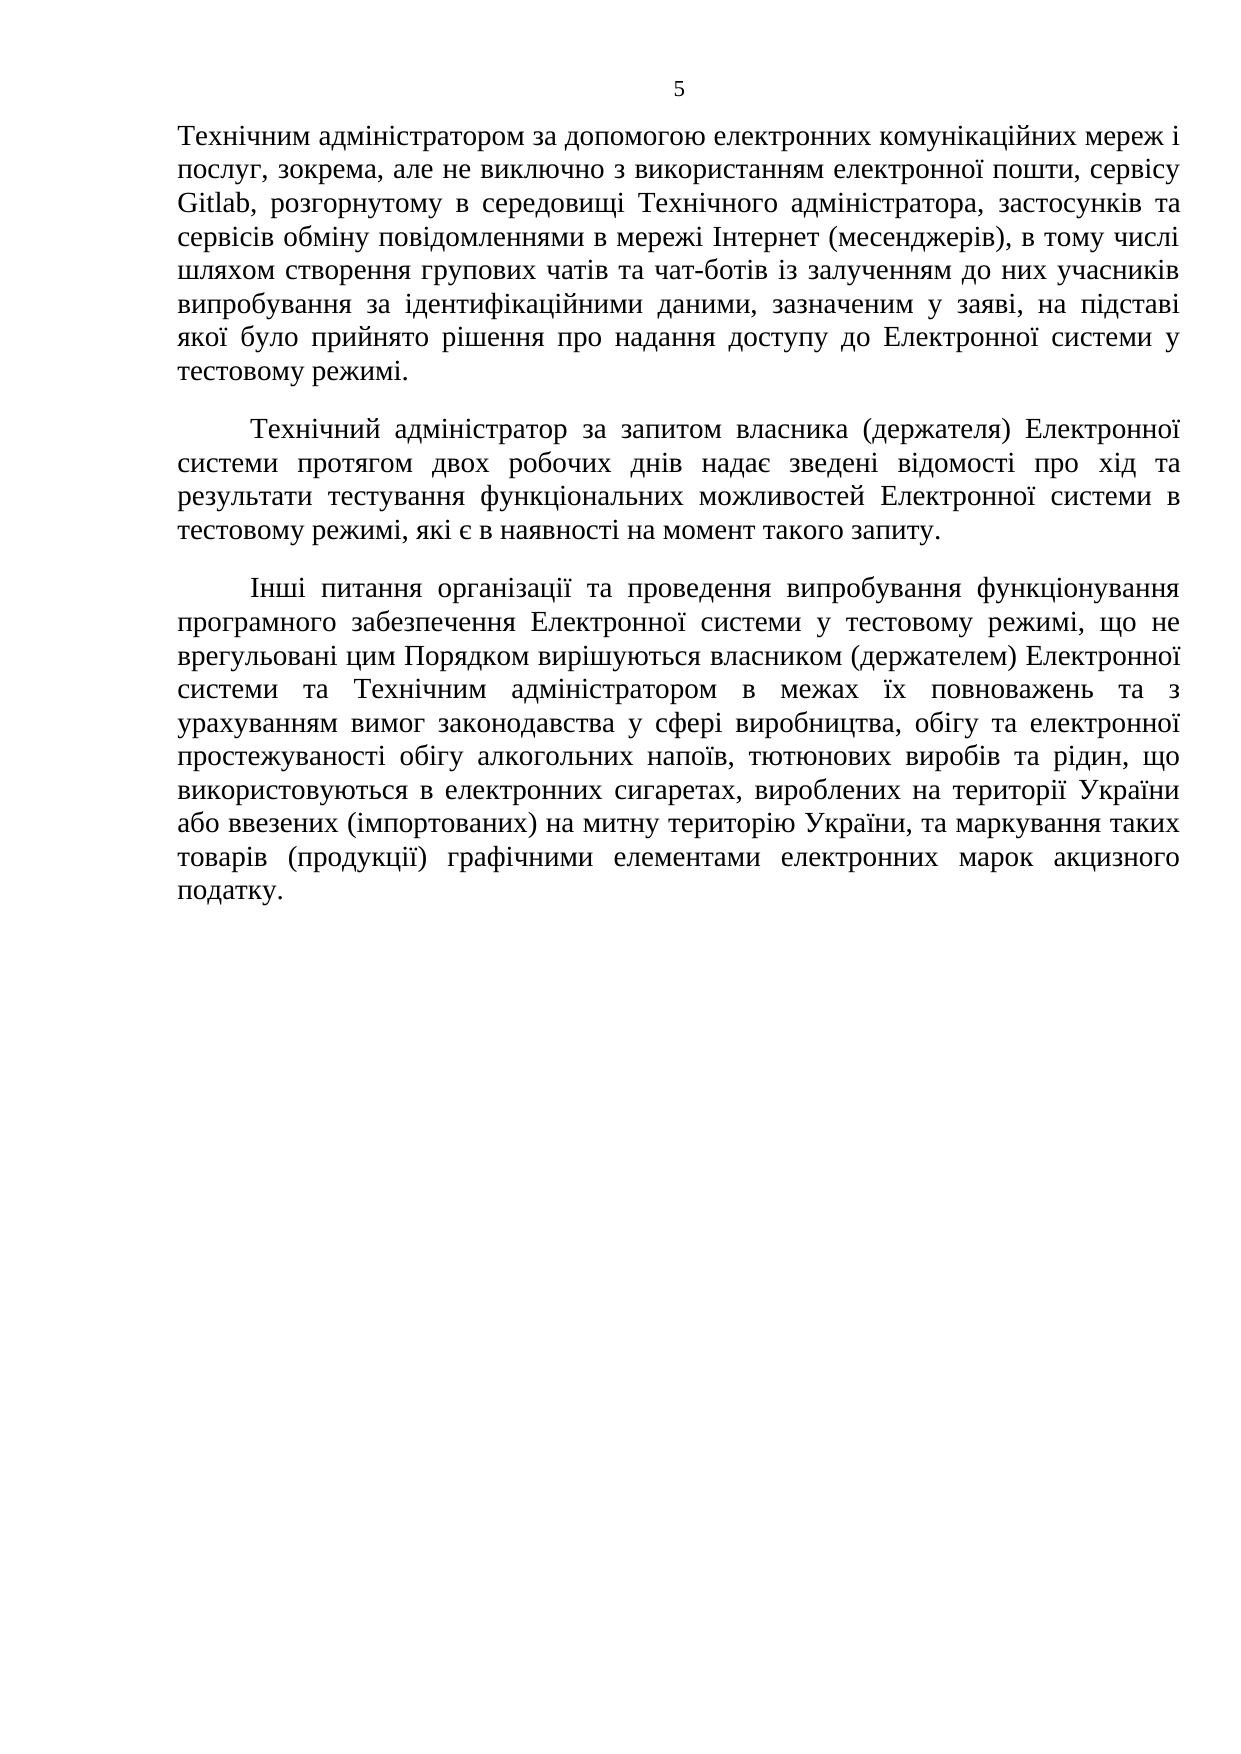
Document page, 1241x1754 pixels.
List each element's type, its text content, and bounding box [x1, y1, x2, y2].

text Інші питання організації та проведення випробування функціонування програмного забезпечення Електронної системи у тестовому режимі, що не врегульовані цим Порядком вирішуються власником (держателем) Електронної системи та Технічним адміністратором в межах їх повноважень та з урахуванням вимог законодавства у сфері виробництва, обігу та електронної простежуваності обігу алкогольних напоїв, тютюнових виробів та рідин, що використовуються в електронних сигаретах, вироблених на території України або ввезених (імпортованих) на митну територію України, та маркування таких товарів (продукції) графічними елементами електронних марок акцизного податку. [177, 571, 1181, 906]
text Технічний адміністратор за запитом власника (держателя) Електронної системи протягом двох робочих днів надає зведені відомості про хід та результати тестування функціональних можливостей Електронної системи в тестовому режимі, які є в наявності на момент такого запиту. [177, 411, 1181, 546]
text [177, 118, 1181, 386]
